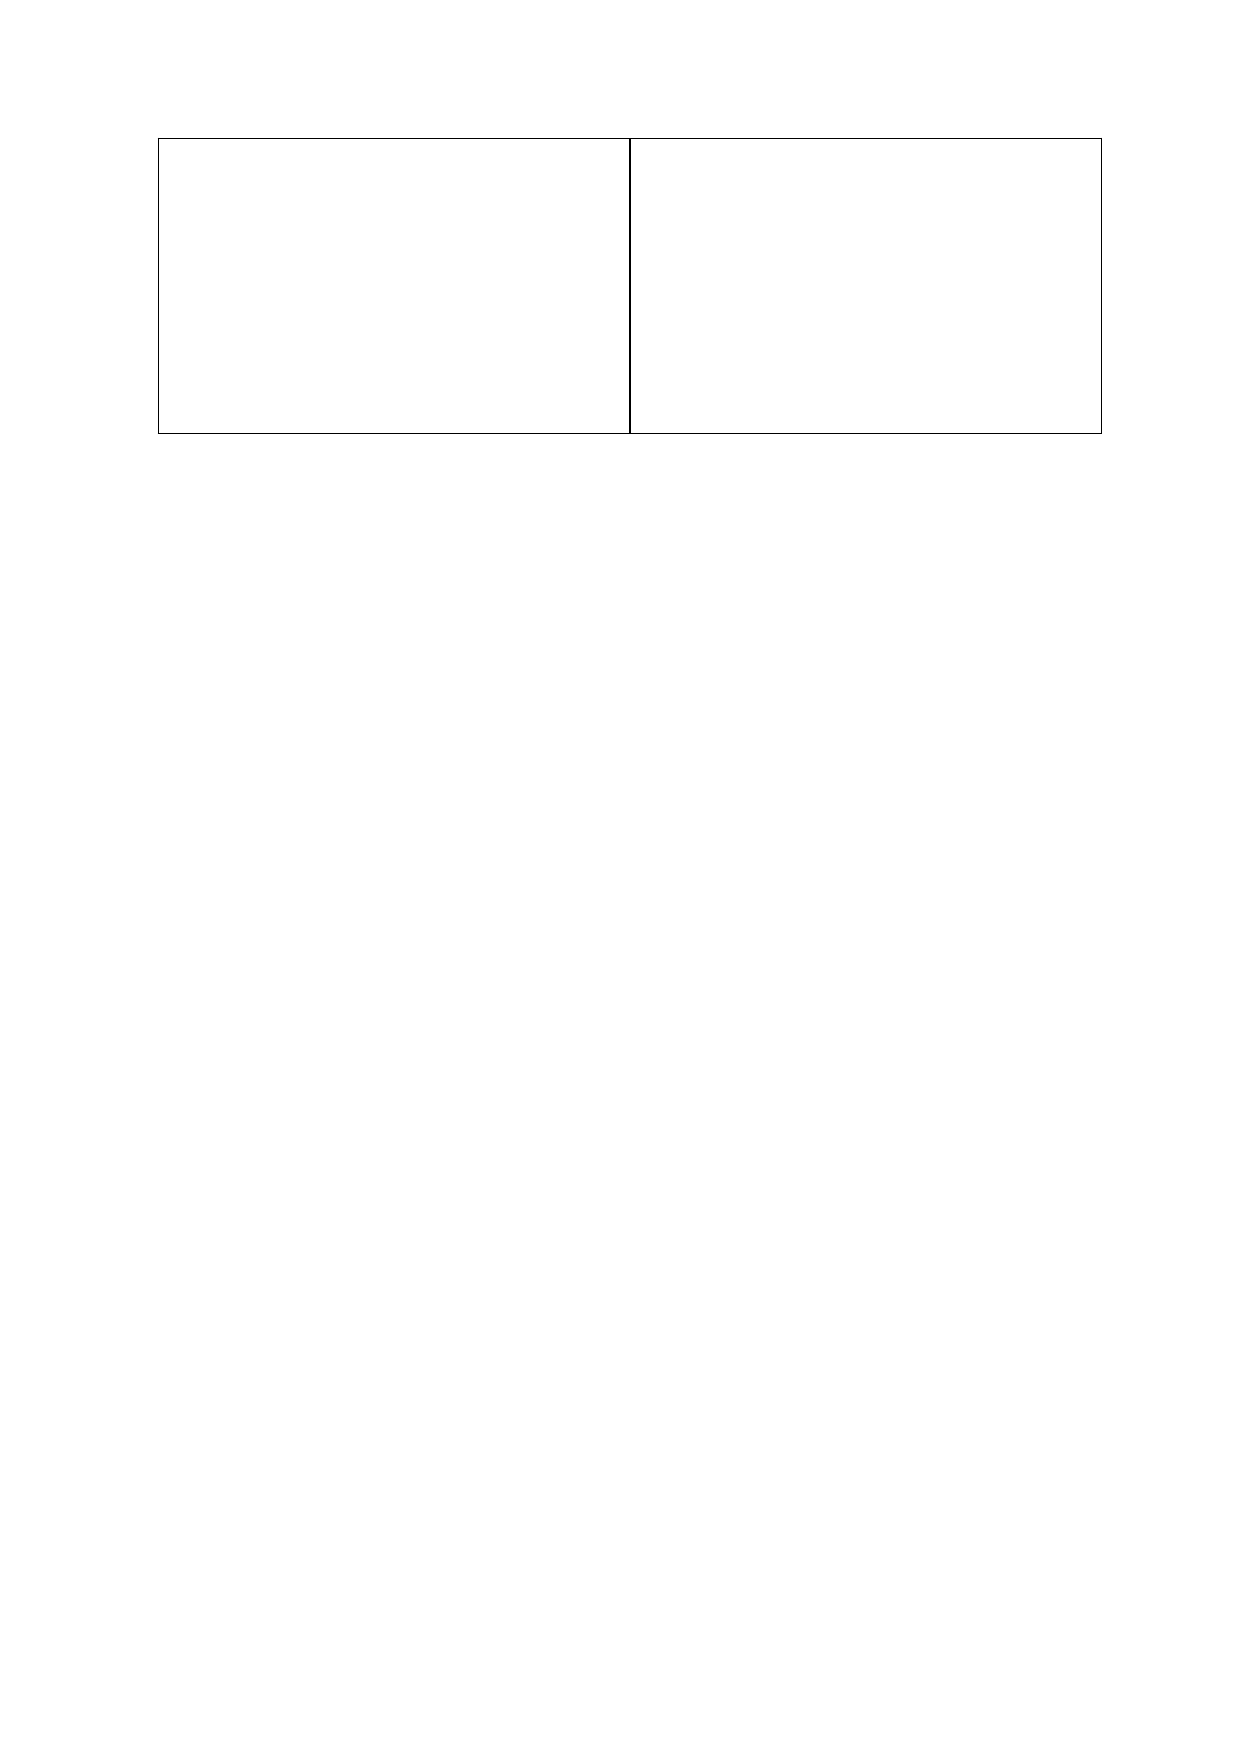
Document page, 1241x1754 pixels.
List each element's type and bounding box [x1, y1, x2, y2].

table_cell [159, 139, 629, 433]
table_cell [631, 139, 1101, 433]
